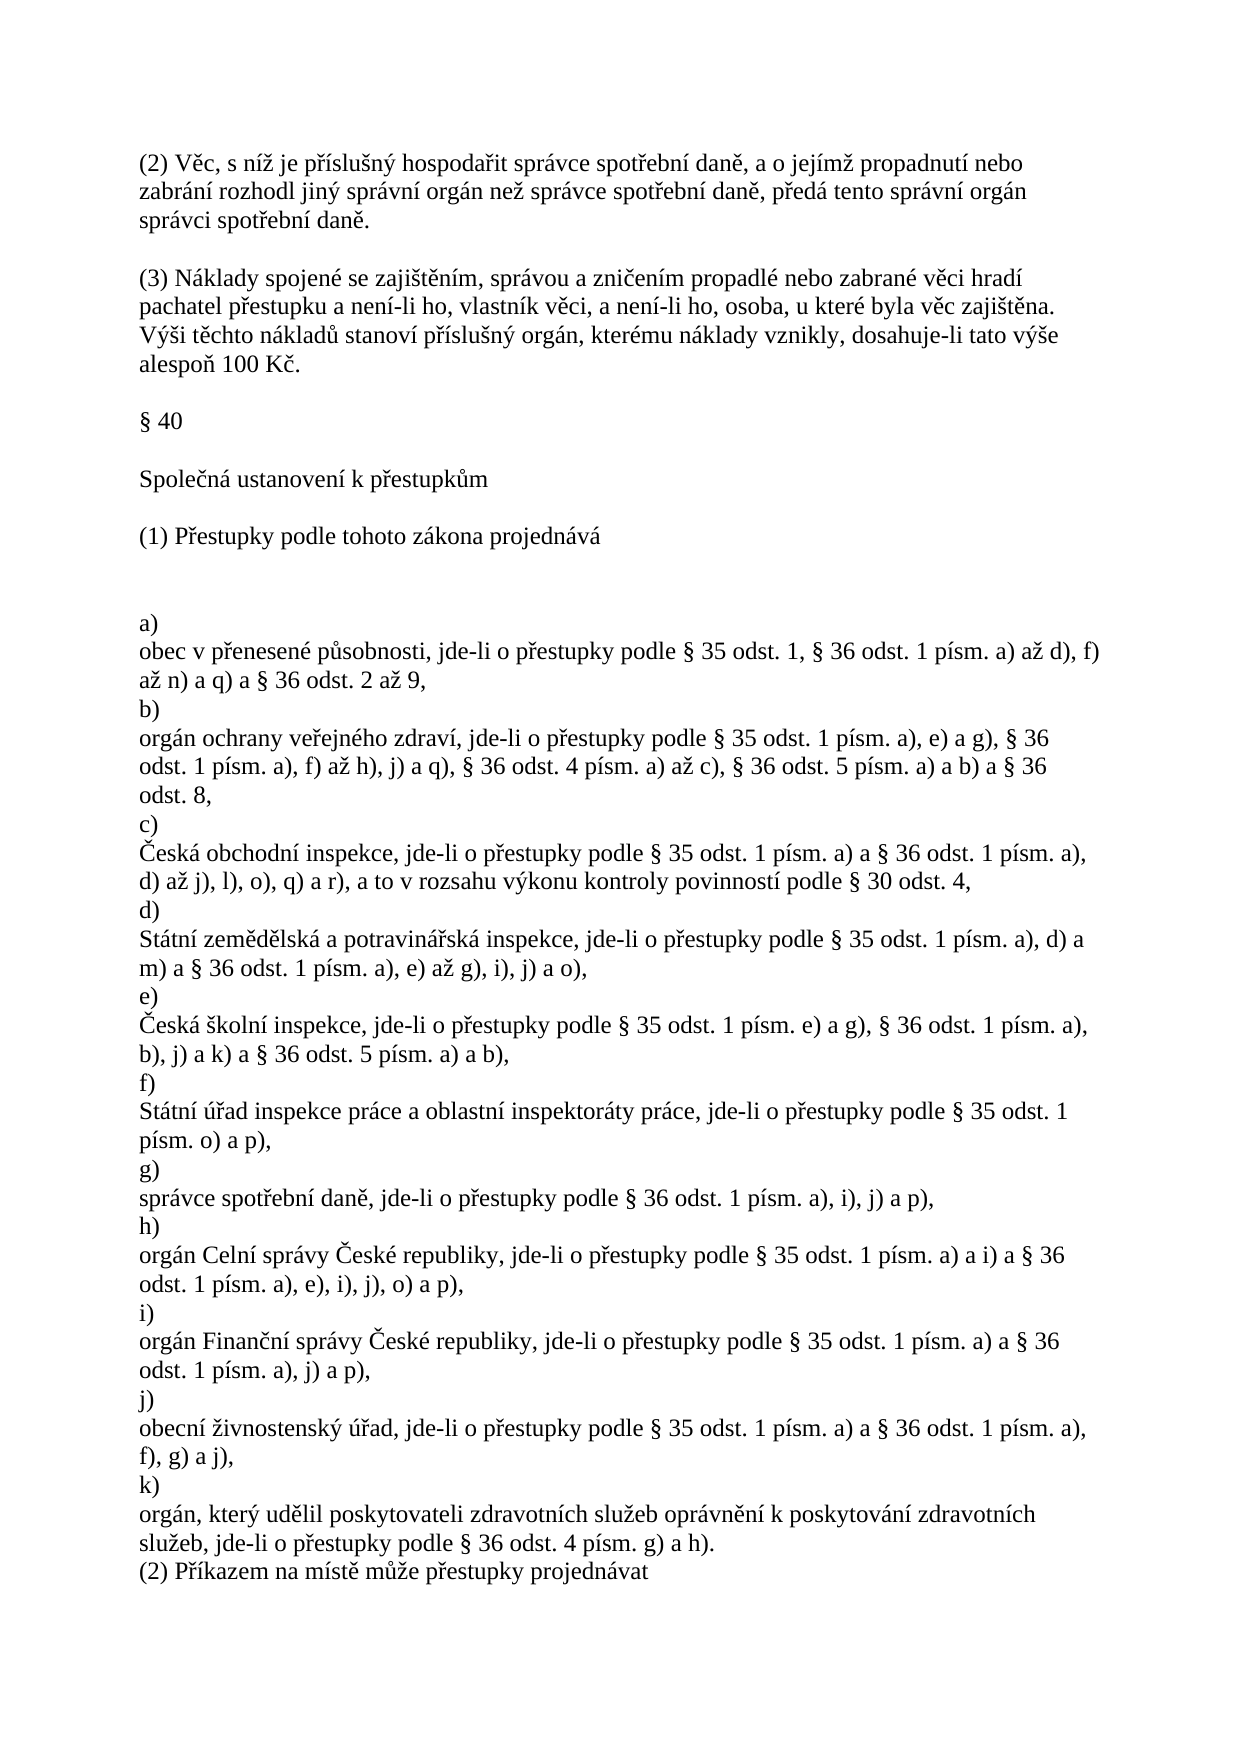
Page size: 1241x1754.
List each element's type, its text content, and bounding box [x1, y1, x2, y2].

text orgán Finanční správy České republiky, jde-li o přestupky podle § 35 odst. 1 písm. a) a § 36 odst. 1 písm. a), j) a p), [139, 1326, 1101, 1384]
text obecní živnostenský úřad, jde-li o přestupky podle § 35 odst. 1 písm. a) a § 36 odst. 1 písm. a), f), g) a j), [139, 1413, 1101, 1470]
text orgán Celní správy České republiky, jde-li o přestupky podle § 35 odst. 1 písm. a) a i) a § 36 odst. 1 písm. a), e), i), j), o) a p), [139, 1240, 1101, 1298]
text e) [139, 981, 1101, 1010]
text g) [139, 1154, 1101, 1183]
text orgán, který udělil poskytovateli zdravotních služeb oprávnění k poskytování zdravotních služeb, jde-li o přestupky podle § 36 odst. 4 písm. g) a h). [139, 1499, 1101, 1556]
text b) [139, 694, 1101, 723]
text § 40 [139, 406, 1101, 435]
text Česká školní inspekce, jde-li o přestupky podle § 35 odst. 1 písm. e) a g), § 36 odst. 1 písm. a), b), j) a k) a § 36 odst. 5 písm. a) a b), [139, 1010, 1101, 1068]
text (2) Příkazem na místě může přestupky projednávat [139, 1556, 1101, 1585]
text d) [139, 895, 1101, 924]
text Společná ustanovení k přestupkům [139, 464, 1101, 493]
text (1) Přestupky podle tohoto zákona projednává [139, 521, 1101, 550]
text Česká obchodní inspekce, jde-li o přestupky podle § 35 odst. 1 písm. a) a § 36 odst. 1 písm. a), d) až j), l), o), q) a r), a to v rozsahu výkonu kontroly povinností podle § 30 odst. 4, [139, 838, 1101, 895]
text obec v přenesené působnosti, jde-li o přestupky podle § 35 odst. 1, § 36 odst. 1 písm. a) až d), f) až n) a q) a § 36 odst. 2 až 9, [139, 636, 1101, 694]
text orgán ochrany veřejného zdraví, jde-li o přestupky podle § 35 odst. 1 písm. a), e) a g), § 36 odst. 1 písm. a), f) až h), j) a q), § 36 odst. 4 písm. a) až c), § 36 odst. 5 písm. a) a b) a § 36 odst. 8, [139, 723, 1101, 809]
text a) [139, 608, 1101, 636]
text f) [139, 1068, 1101, 1096]
text i) [139, 1298, 1101, 1326]
text h) [139, 1211, 1101, 1240]
text c) [139, 809, 1101, 838]
text k) [139, 1470, 1101, 1499]
text Státní zemědělská a potravinářská inspekce, jde-li o přestupky podle § 35 odst. 1 písm. a), d) a m) a § 36 odst. 1 písm. a), e) až g), i), j) a o), [139, 924, 1101, 981]
text správce spotřební daně, jde-li o přestupky podle § 36 odst. 1 písm. a), i), j) a p), [139, 1183, 1101, 1211]
text j) [139, 1384, 1101, 1413]
text Státní úřad inspekce práce a oblastní inspektoráty práce, jde-li o přestupky podle § 35 odst. 1 písm. o) a p), [139, 1096, 1101, 1154]
text (2) Věc, s níž je příslušný hospodařit správce spotřební daně, a o jejímž propadnutí nebo zabrání rozhodl jiný správní orgán než správce spotřební daně, předá tento správní orgán správci spotřební daně. [139, 148, 1101, 234]
text (3) Náklady spojené se zajištěním, správou a zničením propadlé nebo zabrané věci hradí pachatel přestupku a není-li ho, vlastník věci, a není-li ho, osoba, u které byla věc zajištěna. Výši těchto nákladů stanoví příslušný orgán, kterému náklady vznikly, dosahuje-li tato výše alespoň 100 Kč. [139, 263, 1101, 378]
